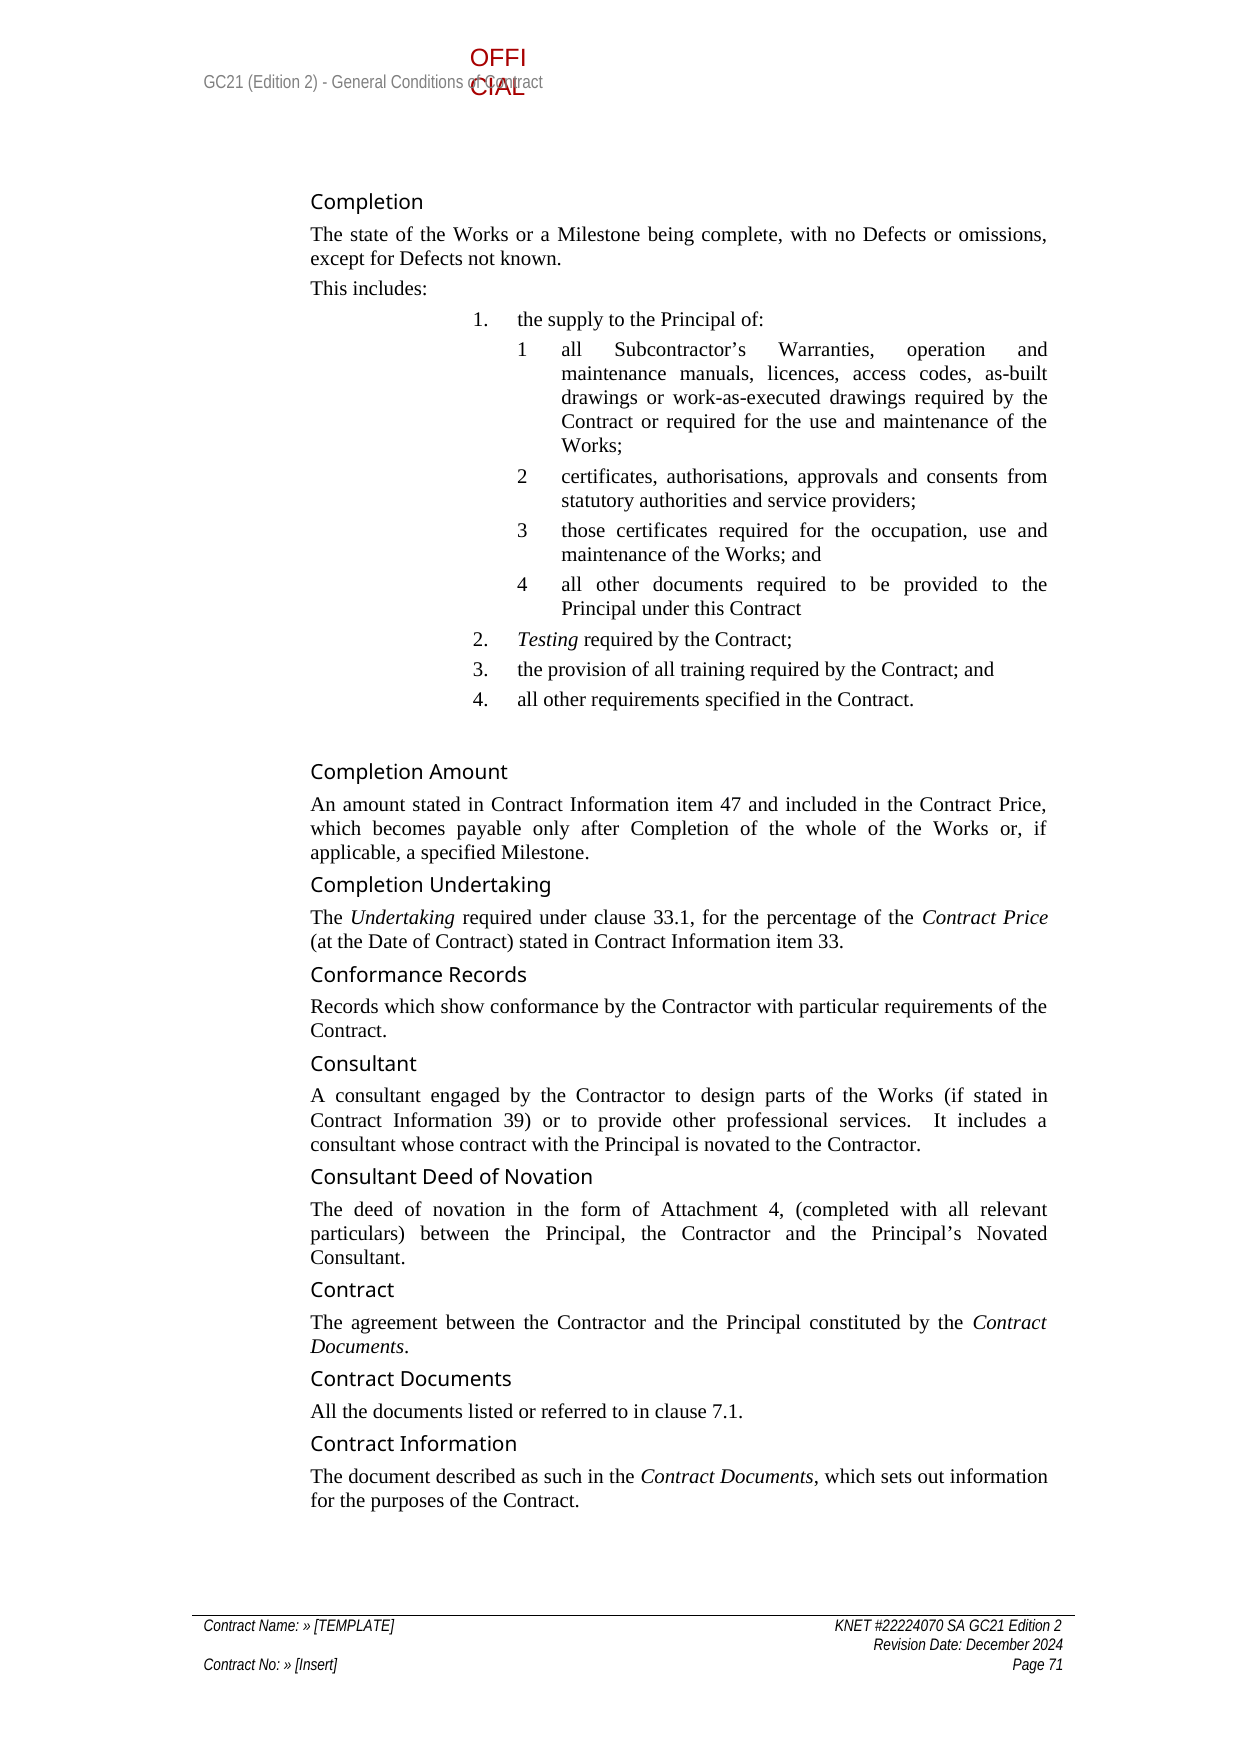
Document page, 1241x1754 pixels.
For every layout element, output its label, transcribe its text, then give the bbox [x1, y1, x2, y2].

subtitle Contract Information [310, 1429, 1048, 1457]
list all other requirements specified in the Contract. [473, 687, 1048, 711]
text all other documents required to be provided to the Principal under this Contract [517, 572, 1048, 620]
text A consultant engaged by the Contractor to design parts of the Works (if stated in Contract Information 39) or to provide other professional services. It includes a consultant whose contract with the Principal is novated to the Contractor. [310, 1083, 1048, 1156]
text The agreement between the Contractor and the Principal constituted by the Contract Documents. [310, 1310, 1048, 1358]
text The Undertaking required under clause 33.1, for the percentage of the Contract Price (at the Date of Contract) stated in Contract Information item 33. [310, 905, 1048, 953]
list Testing required by the Contract; [473, 627, 1048, 651]
list The state of the Works or a Milestone being complete, with no Defects or omissions, except for Defects not known. [310, 222, 1048, 270]
subtitle Completion Amount [310, 757, 1048, 786]
subtitle Completion Undertaking [310, 871, 1048, 899]
subtitle Contract [310, 1275, 1048, 1303]
text certificates, authorisations, approvals and consents from statutory authorities and service providers; [517, 463, 1048, 512]
subtitle Completion [310, 187, 1048, 216]
subtitle Contract Documents [310, 1364, 1048, 1392]
text Records which show conformance by the Contractor with particular requirements of the Contract. [310, 994, 1048, 1042]
text The document described as such in the Contract Documents, which sets out information for the purposes of the Contract. [310, 1464, 1048, 1512]
text all Subcontractor’s Warranties, operation and maintenance manuals, licences, access codes, as-built drawings or work-as-executed drawings required by the Contract or required for the use and maintenance of the Works; [517, 337, 1048, 457]
list the supply to the Principal of: [473, 307, 1048, 331]
text All the documents listed or referred to in clause 7.1. [310, 1399, 1048, 1423]
subtitle Consultant Deed of Novation [310, 1162, 1048, 1190]
list the provision of all training required by the Contract; and [473, 657, 1048, 681]
text those certificates required for the occupation, use and maintenance of the Works; and [517, 518, 1048, 566]
text The deed of novation in the form of Attachment 4, (completed with all relevant particulars) between the Principal, the Contractor and the Principal’s Novated Consultant. [310, 1197, 1048, 1269]
list This includes: [310, 276, 1048, 300]
subtitle Conformance Records [310, 960, 1048, 988]
text An amount stated in Contract Information item 47 and included in the Contract Price, which becomes payable only after Completion of the whole of the Works or, if applicable, a specified Milestone. [310, 792, 1048, 864]
subtitle Consultant [310, 1049, 1048, 1077]
